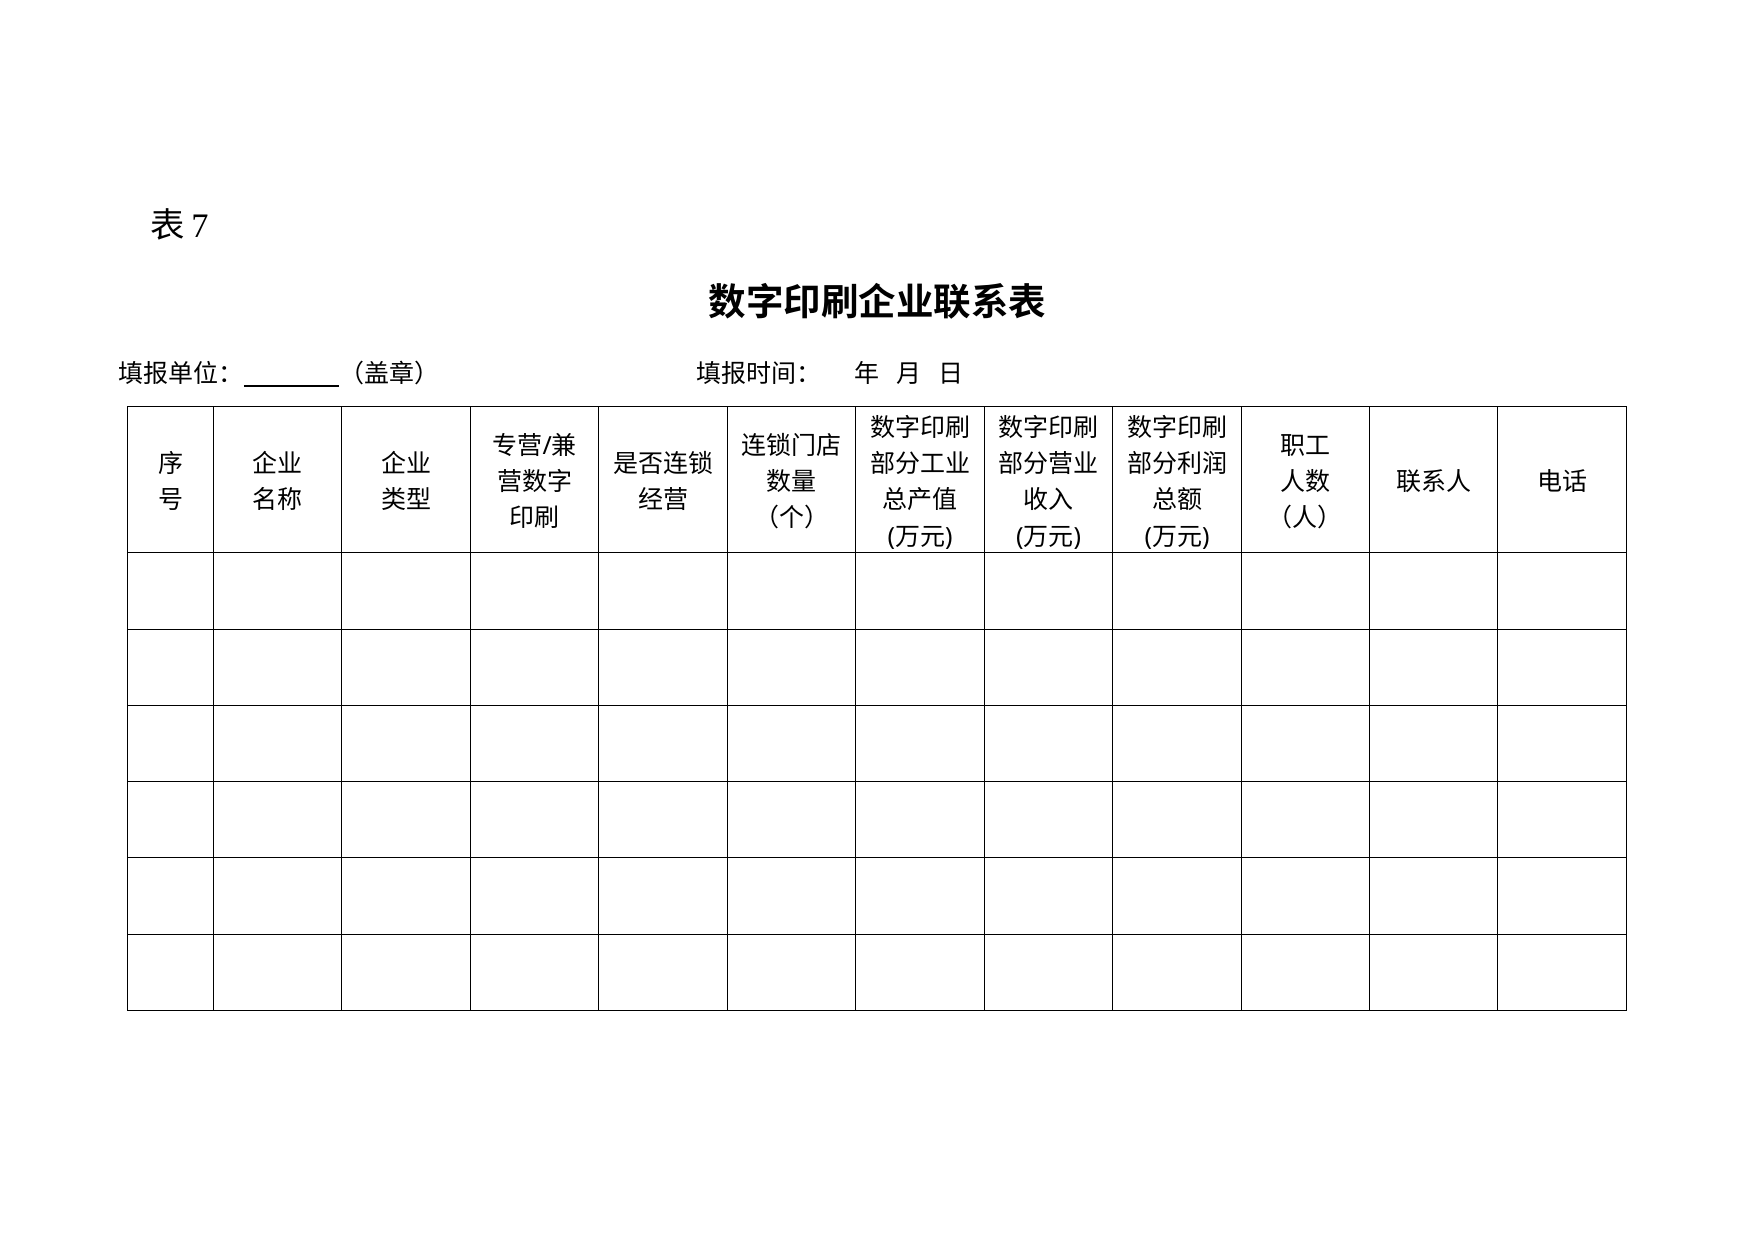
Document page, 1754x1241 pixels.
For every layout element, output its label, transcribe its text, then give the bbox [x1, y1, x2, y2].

table_cell [342, 706, 470, 781]
table_cell [342, 553, 470, 628]
table_cell [471, 553, 598, 628]
table_cell [856, 553, 984, 628]
table_header 是否连锁经营 [599, 407, 727, 552]
table_cell [599, 858, 727, 933]
text 数字印刷企业联系表 [150, 272, 1604, 327]
table_cell [1113, 935, 1241, 1010]
table_cell [1498, 858, 1626, 933]
table_cell [1113, 706, 1241, 781]
table_cell [1370, 630, 1497, 705]
table_cell [728, 858, 855, 933]
table_cell [985, 782, 1112, 857]
table_cell [599, 706, 727, 781]
table_cell [1498, 935, 1626, 1010]
table_header 联系人 [1370, 407, 1497, 552]
table_cell [856, 935, 984, 1010]
table_cell [342, 858, 470, 933]
table_cell [728, 630, 855, 705]
table_cell [1242, 553, 1369, 628]
table_cell [1242, 935, 1369, 1010]
table_header 职工 人数 （人） [1242, 407, 1369, 552]
text 填报单位： （盖章） 填报时间： 年 月 日 [119, 354, 1604, 390]
table_cell [985, 706, 1112, 781]
table_cell [1370, 706, 1497, 781]
table_cell [599, 782, 727, 857]
table_cell [1242, 782, 1369, 857]
table_cell [1498, 706, 1626, 781]
table_cell [1113, 782, 1241, 857]
table_cell [128, 935, 213, 1010]
table_cell [342, 782, 470, 857]
table_cell [128, 858, 213, 933]
table_cell [599, 553, 727, 628]
table_cell [342, 935, 470, 1010]
table_cell [985, 858, 1112, 933]
table_header 企业 名称 [214, 407, 341, 552]
table_cell [856, 782, 984, 857]
table_cell [728, 782, 855, 857]
table_cell [471, 630, 598, 705]
table_cell [214, 935, 341, 1010]
table_cell [728, 706, 855, 781]
table_header 数字印刷部分工业 总产值 (万元) [856, 407, 984, 552]
table_cell [214, 630, 341, 705]
table_cell [985, 630, 1112, 705]
table_header 序 号 [128, 407, 213, 552]
table_cell [1242, 630, 1369, 705]
table_cell [214, 706, 341, 781]
table_cell [471, 782, 598, 857]
table_header 连锁门店数量（个） [728, 407, 855, 552]
table_header 数字印刷部分营业 收入 (万元) [985, 407, 1112, 552]
table_header 专营/兼营数字 印刷 [471, 407, 598, 552]
table_cell [856, 630, 984, 705]
table_cell [1242, 706, 1369, 781]
table_header 企业 类型 [342, 407, 470, 552]
table_cell [985, 935, 1112, 1010]
table_cell [128, 630, 213, 705]
table_cell [342, 630, 470, 705]
table_cell [471, 858, 598, 933]
table_cell [856, 858, 984, 933]
table_cell [1370, 782, 1497, 857]
table_cell [1113, 858, 1241, 933]
table_cell [1113, 630, 1241, 705]
table_cell [1498, 553, 1626, 628]
table_cell [214, 553, 341, 628]
table_cell [728, 553, 855, 628]
table_cell [128, 782, 213, 857]
table_cell [728, 935, 855, 1010]
table_cell [1370, 553, 1497, 628]
text 表7 [150, 198, 1604, 247]
table_cell [1242, 858, 1369, 933]
table_cell [1370, 935, 1497, 1010]
table_cell [471, 706, 598, 781]
table_cell [856, 706, 984, 781]
table_cell [1498, 782, 1626, 857]
table_cell [128, 553, 213, 628]
table_header 电话 [1498, 407, 1626, 552]
table_cell [1113, 553, 1241, 628]
table_cell [599, 630, 727, 705]
table_cell [128, 706, 213, 781]
table_cell [471, 935, 598, 1010]
table_cell [214, 858, 341, 933]
table_cell [214, 782, 341, 857]
table_header 数字印刷部分利润 总额 (万元) [1113, 407, 1241, 552]
table_cell [985, 553, 1112, 628]
table_cell [1370, 858, 1497, 933]
table_cell [599, 935, 727, 1010]
table_cell [1498, 630, 1626, 705]
